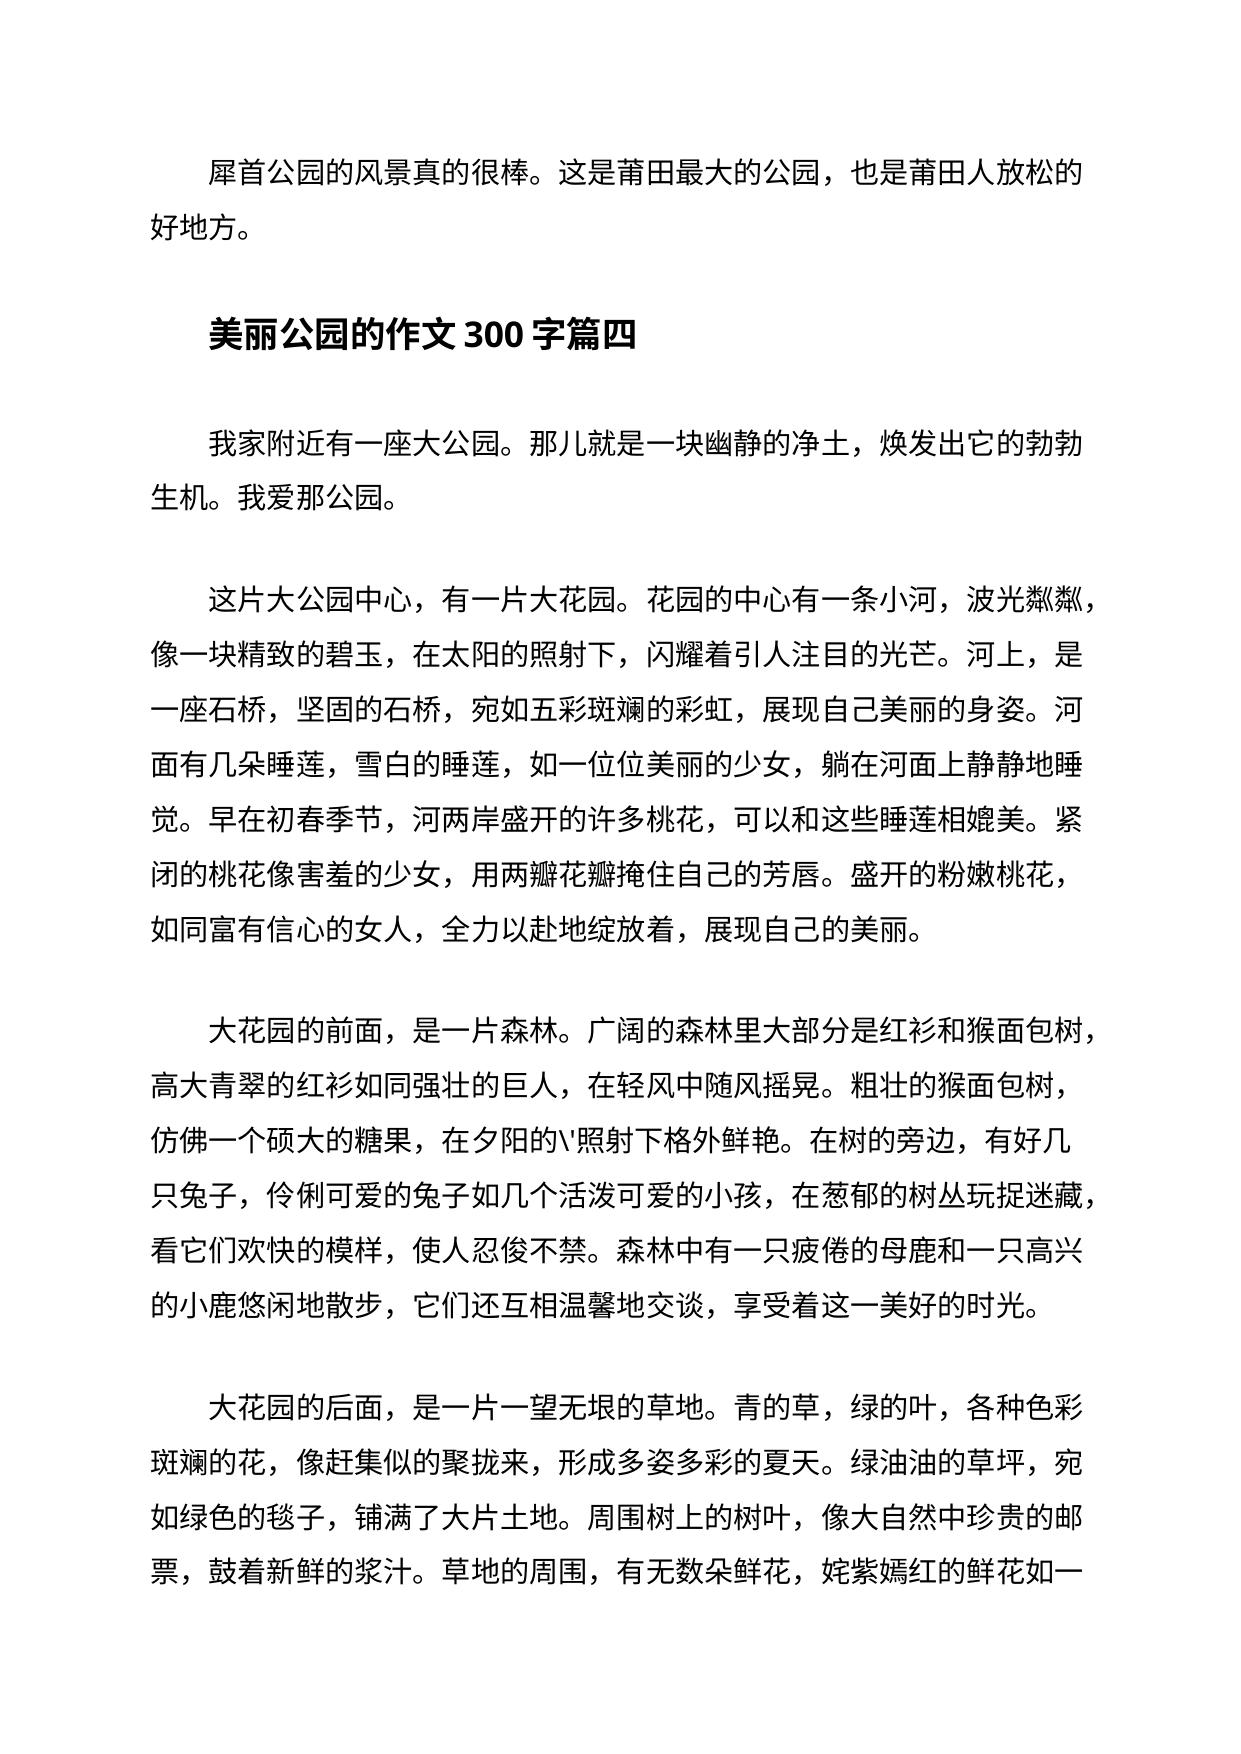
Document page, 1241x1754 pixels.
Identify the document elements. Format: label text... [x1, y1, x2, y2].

text 大花园的前面，是一片森林。广阔的森林里大部分是红衫和猴面包树，高大青翠的红衫如同强壮的巨人，在轻风中随风摇晃。粗壮的猴面包树，仿佛一个硕大的糖果，在夕阳的\'照射下格外鲜艳。在树的旁边，有好几只兔子，伶俐可爱的兔子如几个活泼可爱的小孩，在葱郁的树丛玩捉迷藏，看它们欢快的模样，使人忍俊不禁。森林中有一只疲倦的母鹿和一只高兴的小鹿悠闲地散步，它们还互相温馨地交谈，享受着这一美好的时光。 [150, 1008, 1090, 1325]
text 美丽公园的作文300字篇四 [150, 307, 1090, 358]
text 犀首公园的风景真的很棒。这是莆田最大的公园，也是莆田人放松的好地方。 [150, 150, 1090, 247]
text 这片大公园中心，有一片大花园。花园的中心有一条小河，波光粼粼，像一块精致的碧玉，在太阳的照射下，闪耀着引人注目的光芒。河上，是一座石桥，坚固的石桥，宛如五彩斑斓的彩虹，展现自己美丽的身姿。河面有几朵睡莲，雪白的睡莲，如一位位美丽的少女，躺在河面上静静地睡觉。早在初春季节，河两岸盛开的许多桃花，可以和这些睡莲相媲美。紧闭的桃花像害羞的少女，用两瓣花瓣掩住自己的芳唇。盛开的粉嫩桃花，如同富有信心的女人，全力以赴地绽放着，展现自己的美丽。 [150, 577, 1090, 948]
text 我家附近有一座大公园。那儿就是一块幽静的净土，焕发出它的勃勃生机。我爱那公园。 [150, 420, 1090, 517]
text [150, 1384, 1090, 1591]
